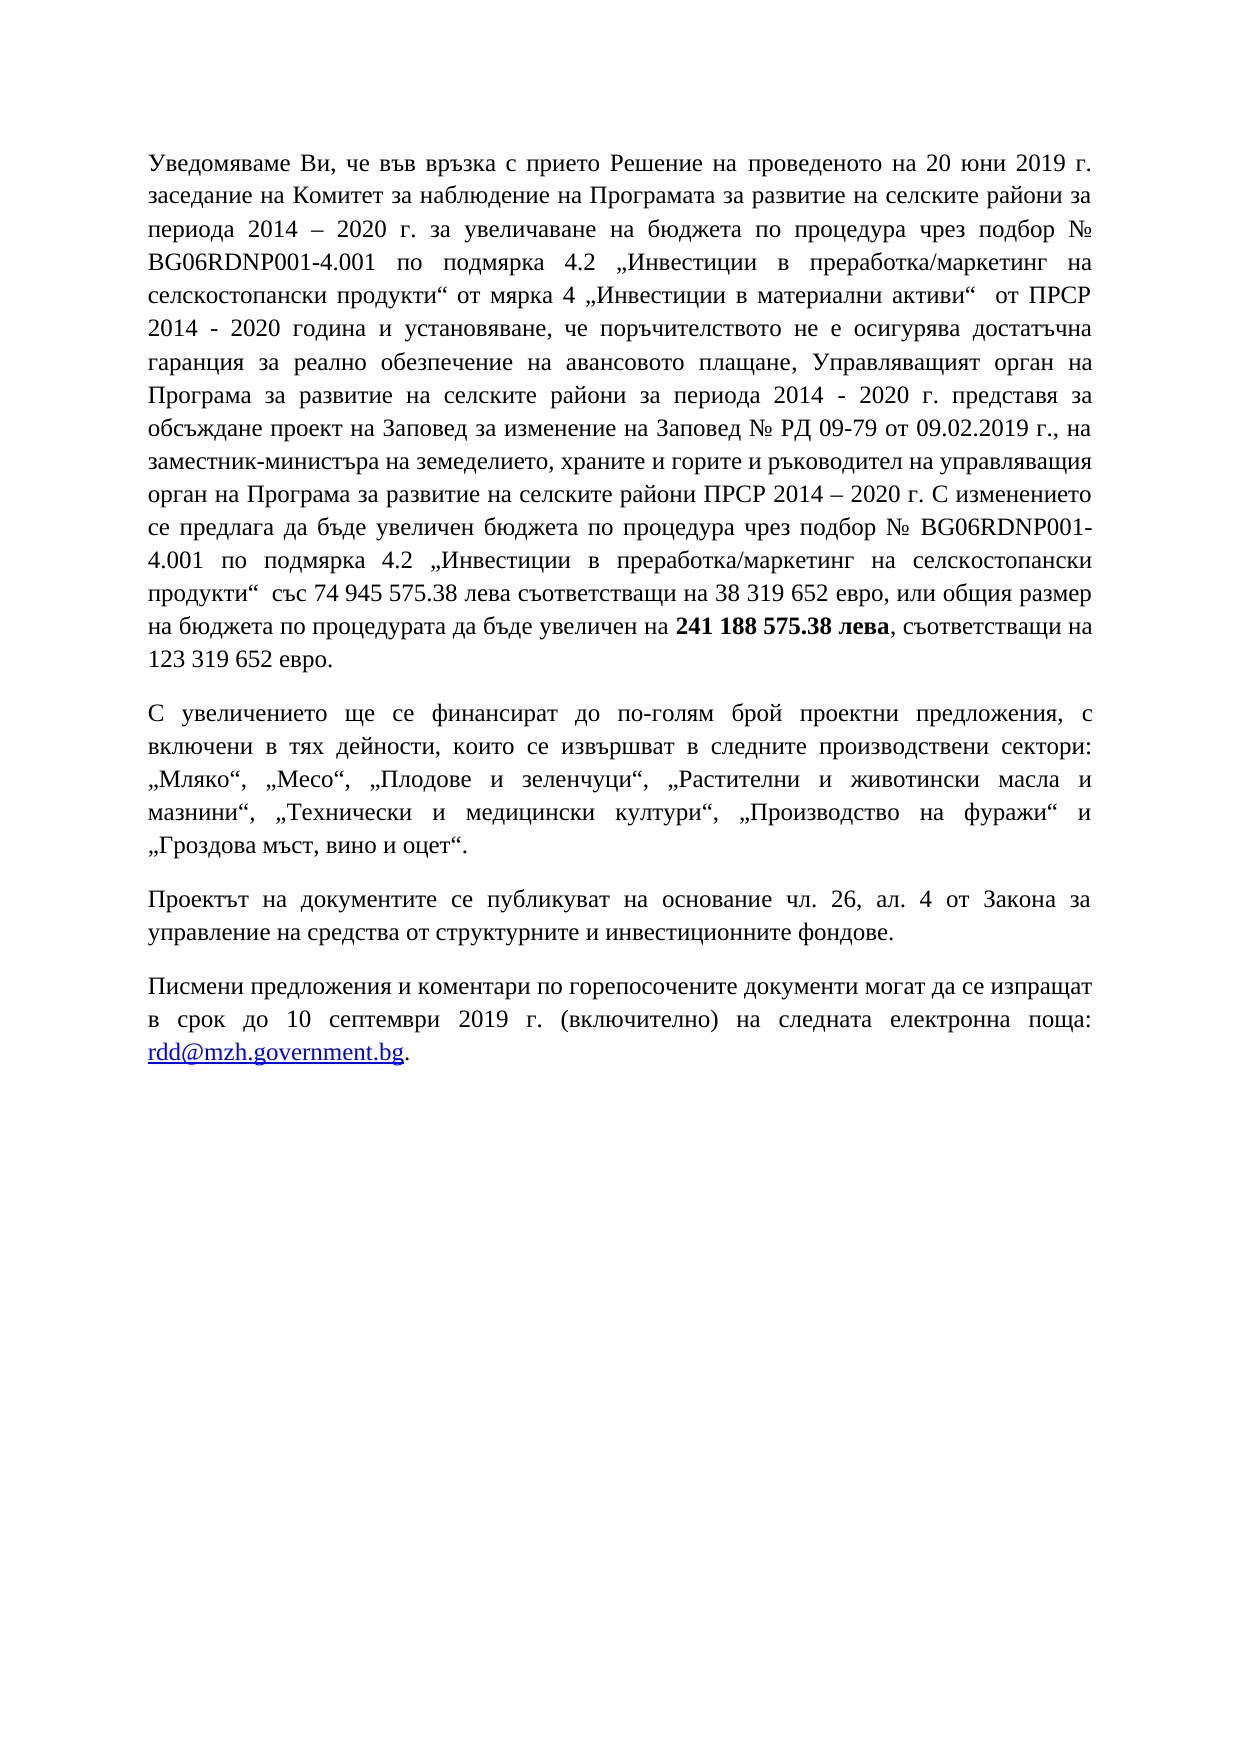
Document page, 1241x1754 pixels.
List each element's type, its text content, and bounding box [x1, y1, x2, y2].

text Проектът на документите се публикуват на основание чл. 26, ал. 4 от Закона за управление на средства от структурните и инвестиционните фондове. [148, 884, 1093, 946]
text Уведомяваме Ви, че във връзка с прието Решение на проведеното на 20 юни 2019 г. заседание на Комитет за наблюдение на Програмата за развитие на селските райони за периода 2014 – 2020 г. за увеличаване на бюджета по процедура чрез подбор № BG06RDNP001-4.001 по подмярка 4.2 „Инвестиции в преработка/маркетинг на селскостопански продукти“ от мярка 4 „Инвестиции в материални активи“ от ПРСР 2014 - 2020 година и установяване, че поръчителството не е осигурява достатъчна гаранция за реално обезпечение на авансовото плащане, Управляващият орган на Програма за развитие на селските райони за периода 2014 - 2020 г. представя за обсъждане проект на Заповед за изменение на Заповед № РД 09-79 от 09.02.2019 г., на заместник-министъра на земеделието, храните и горите и ръководител на управляващия орган на Програма за развитие на селските райони ПРСР 2014 – 2020 г. С изменението се предлага да бъде увеличен бюджета по процедура чрез подбор № BG06RDNP001-4.001 по подмярка 4.2 „Инвестиции в преработка/маркетинг на селскостопански продукти“ със 74 945 575.38 лева съответстващи на 38 319 652 евро, или общия размер на бюджета по процедурата да бъде увеличен на 241 188 575.38 лева, съответстващи на 123 319 652 евро. [148, 148, 1093, 673]
text Писмени предложения и коментари по горепосочените документи могат да се изпращат в срок до 10 септември 2019 г. (включително) на следната електронна поща: rdd@mzh.government.bg. [148, 971, 1093, 1066]
text С увеличението ще се финансират до по-голям брой проектни предложения, с включени в тях дейности, които се извършват в следните производствени сектори: „Мляко“, „Месо“, „Плодове и зеленчуци“, „Растителни и животински масла и мазнини“, „Технически и медицински култури“, „Производство на фуражи“ и „Гроздова мъст, вино и оцет“. [148, 698, 1093, 859]
